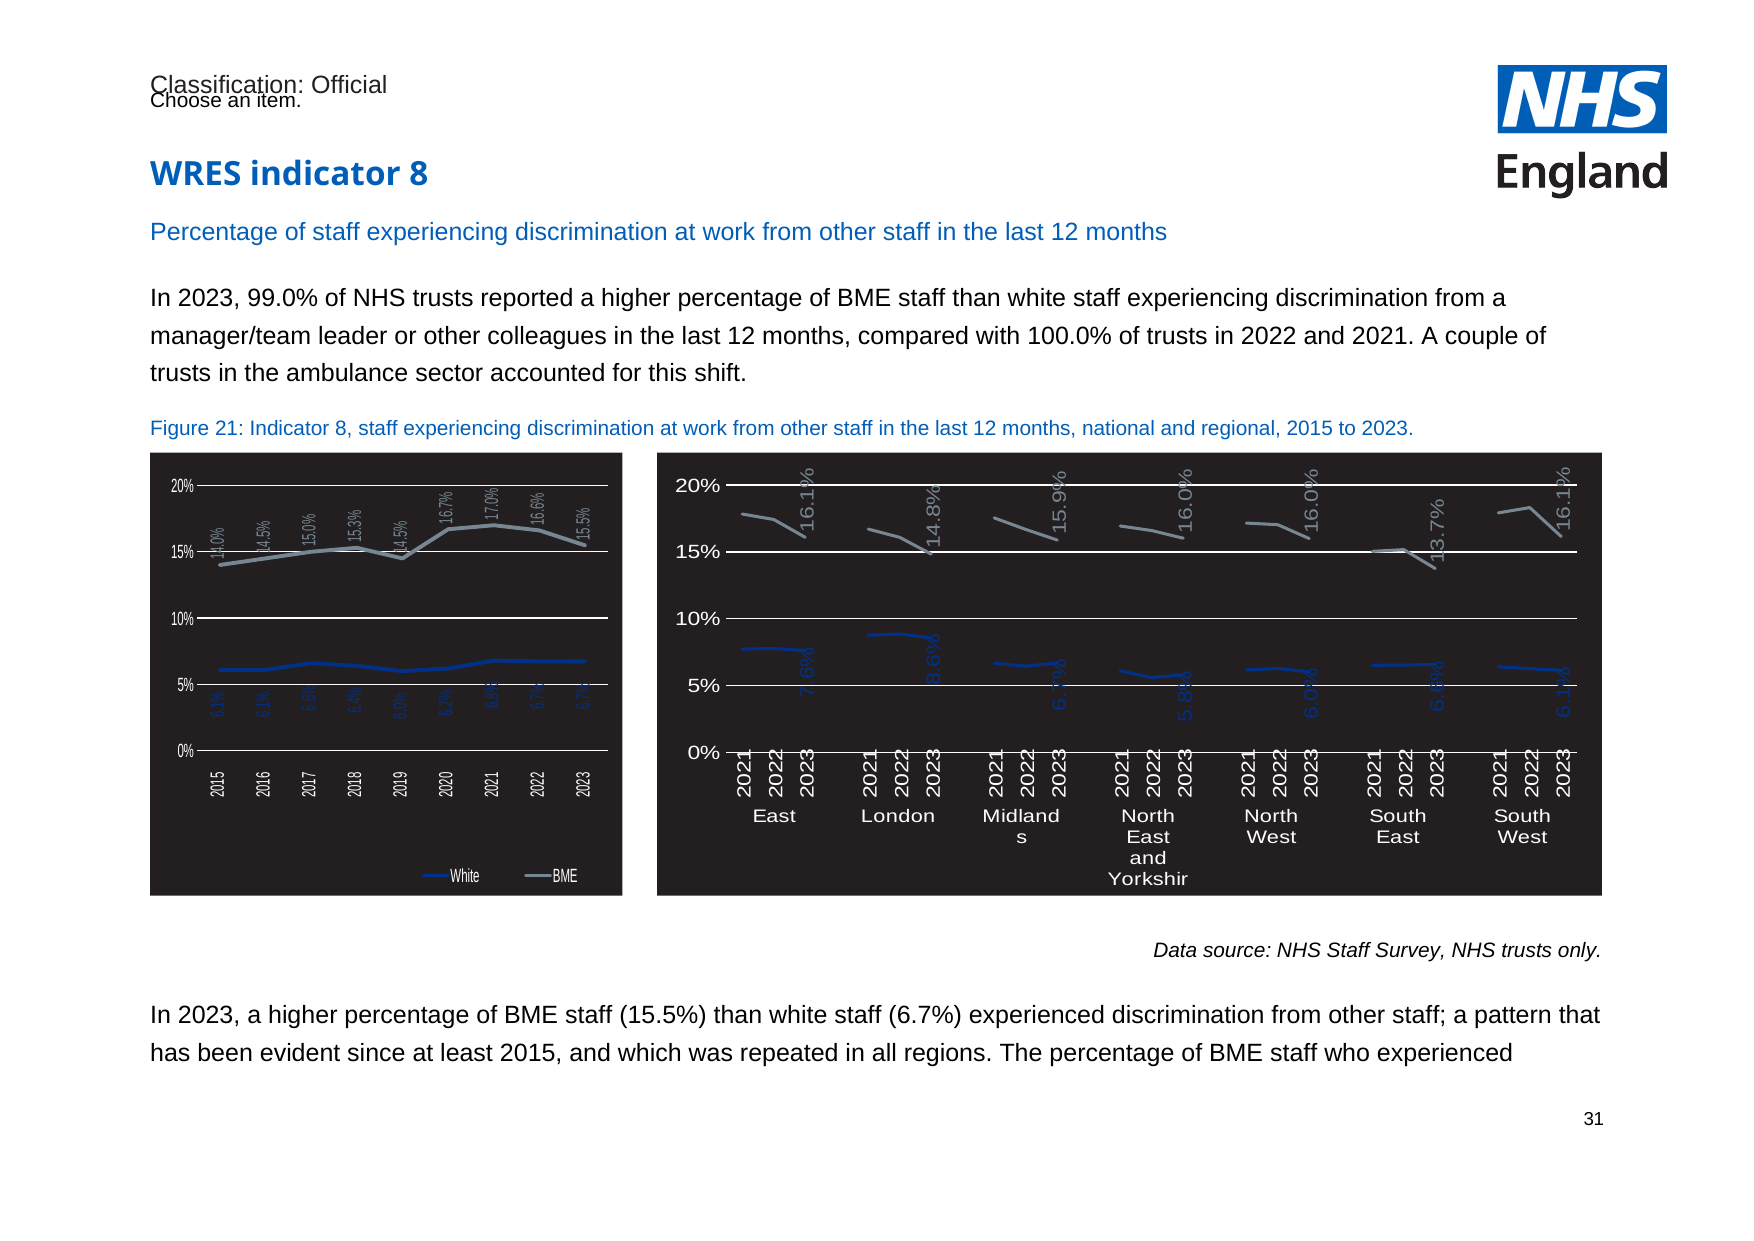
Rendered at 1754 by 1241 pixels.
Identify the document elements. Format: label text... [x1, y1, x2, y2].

text Percentage of staff experiencing discrimination at work from other staff in the last 12 months [150, 208, 1604, 245]
text In 2023, 99.0% of NHS trusts reported a higher percentage of BME staff than white staff experiencing discrimination from a manager/team leader or other colleagues in the last 12 months, compared with 100.0% of trusts in 2022 and 2021. A couple of trusts in the ambulance sector accounted for this shift. [150, 274, 1604, 387]
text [150, 991, 1604, 1066]
text Data source: NHS Staff Survey, NHS trusts only. [150, 925, 1604, 962]
subtitle WRES indicator 8 [150, 150, 1501, 195]
text Figure 21: Indicator 8, staff experiencing discrimination at work from other staff in the last 12 months, national and regional, 2015 to 2023. [150, 416, 1604, 440]
picture [1489, 56, 1677, 206]
